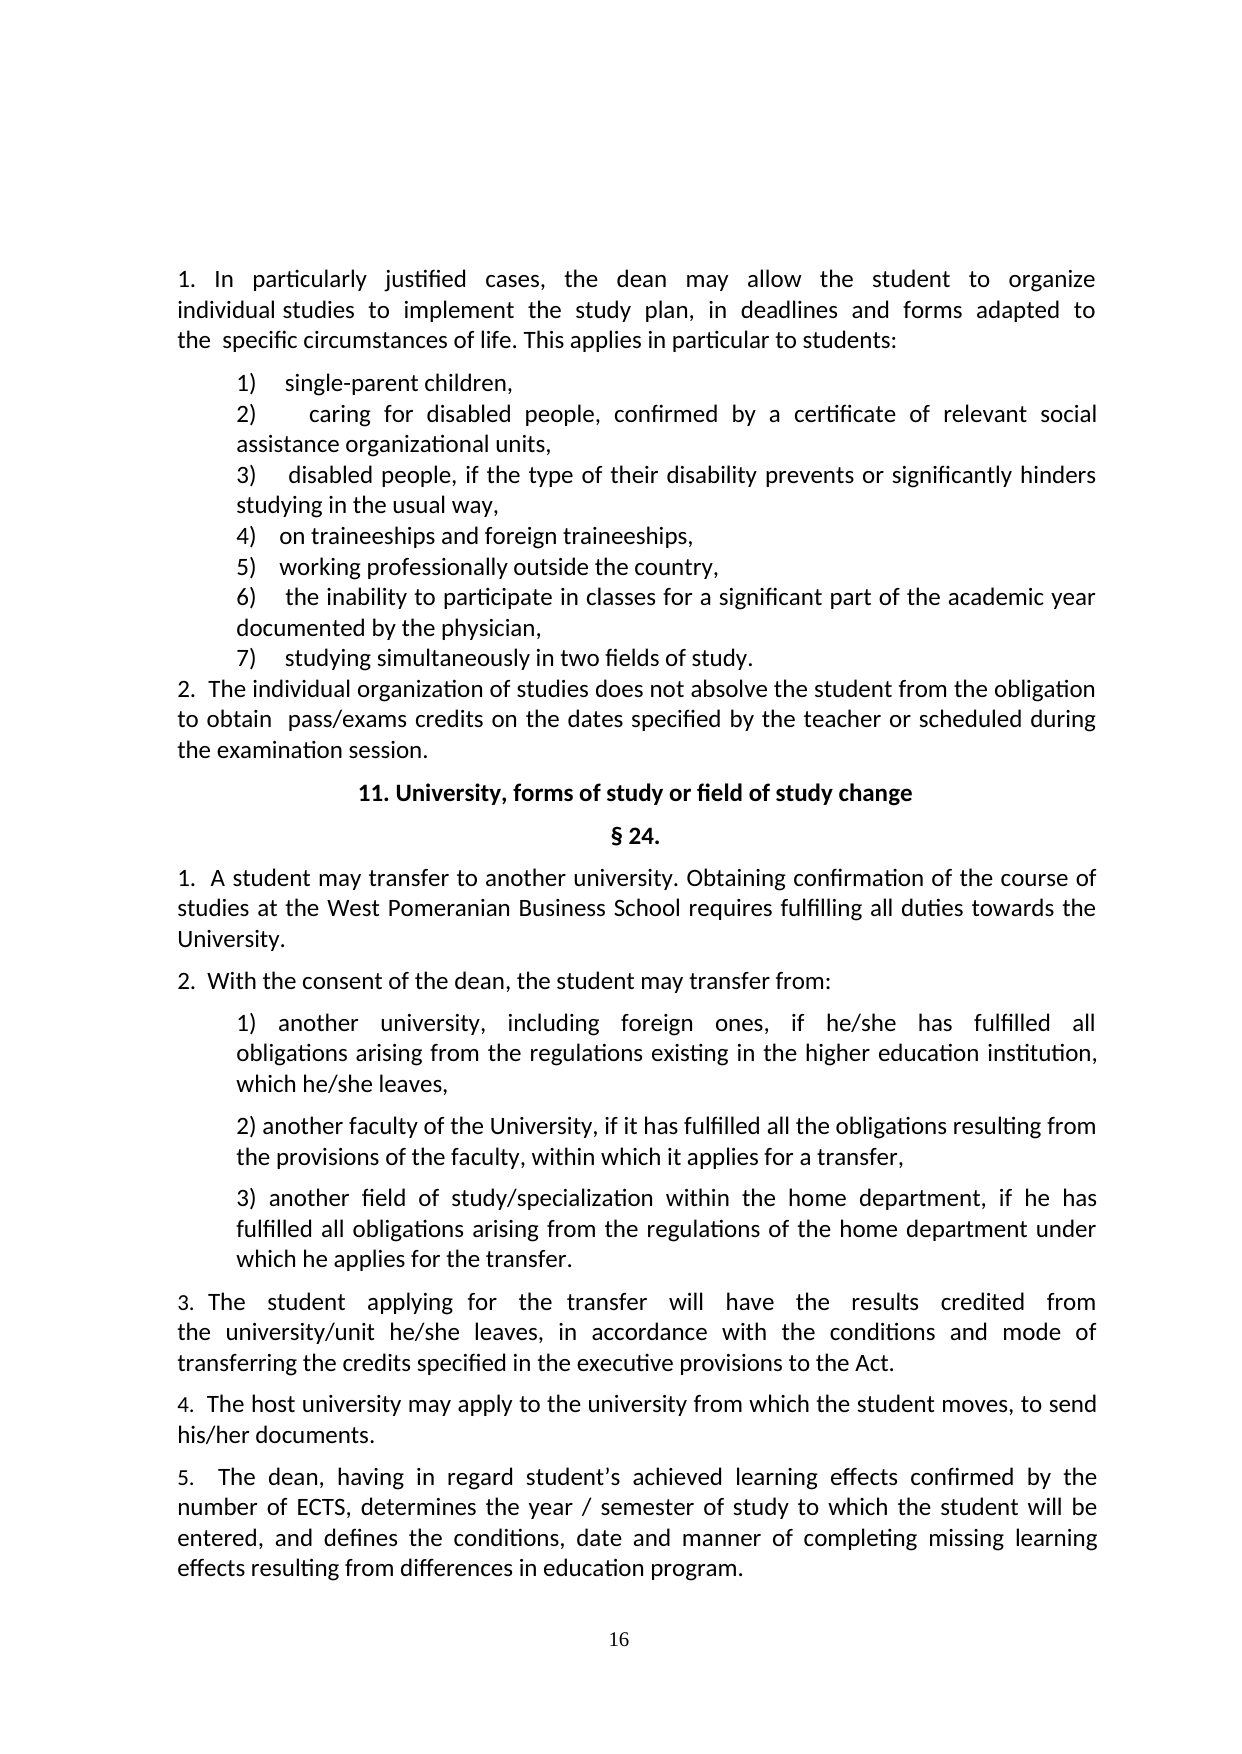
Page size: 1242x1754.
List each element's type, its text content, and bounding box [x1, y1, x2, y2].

text 2) another faculty of the University, if it has fulfilled all the obligations resulting from the provisions of the faculty, within which it applies for a transfer, [236, 1110, 1098, 1171]
text § 24. [606, 820, 665, 851]
text 3) disabled people, if the type of their disability prevents or significantly hinders studying in the usual way, [236, 459, 1098, 520]
text 2. With the consent of the dean, the student may transfer from: [177, 965, 836, 996]
text 6) the inability to participate in classes for a significant part of the academic year documented by the physician, [236, 581, 1098, 642]
text 3) another field of study/specialization within the home department, if he has fulfilled all obligations arising from the regulations of the home department under which he applies for the transfer. [236, 1183, 1098, 1274]
text 11. University, forms of study or field of study change [353, 777, 917, 807]
text 4) on traineeships and foreign traineeships, [236, 520, 701, 551]
text 1. In particularly justified cases, the dean may allow the student to organize individual studies to implement the study plan, in deadlines and forms adapted to the specific circumstances of life. This applies in particular to students: [177, 263, 1099, 355]
text 1. A student may transfer to another university. Obtaining confirmation of the course of studies at the West Pomeranian Business School requires fulfilling all duties towards the University. [177, 862, 1098, 954]
text 4. The host university may apply to the university from which the student moves, to send his/her documents. [177, 1388, 1099, 1449]
text 2) caring for disabled people, confirmed by a certificate of relevant social assistance organizational units, [236, 398, 1099, 459]
text 5. The dean, having in regard student’s achieved learning effects confirmed by the number of ECTS, determines the year / semester of study to which the student will be entered, and defines the conditions, date and manner of completing missing learning effects resulting from differences in education program. [177, 1461, 1099, 1583]
text 3. The student applying for the transfer will have the results credited from the university/unit he/she leaves, in accordance with the conditions and mode of transferring the credits specified in the executive provisions to the Act. [177, 1286, 1098, 1377]
text 1) another university, including foreign ones, if he/she has fulfilled all obligations arising from the regulations existing in the higher education institution, which he/she leaves, [236, 1007, 1099, 1099]
text 2. The individual organization of studies does not absolve the student from the obligation to obtain pass/exams credits on the dates specified by the teacher or scheduled during the examination session. [177, 673, 1098, 764]
text 1) single-parent children, [236, 368, 520, 398]
text 7) studying simultaneously in two fields of study. [236, 642, 761, 673]
text 5) working professionally outside the country, [236, 551, 726, 581]
